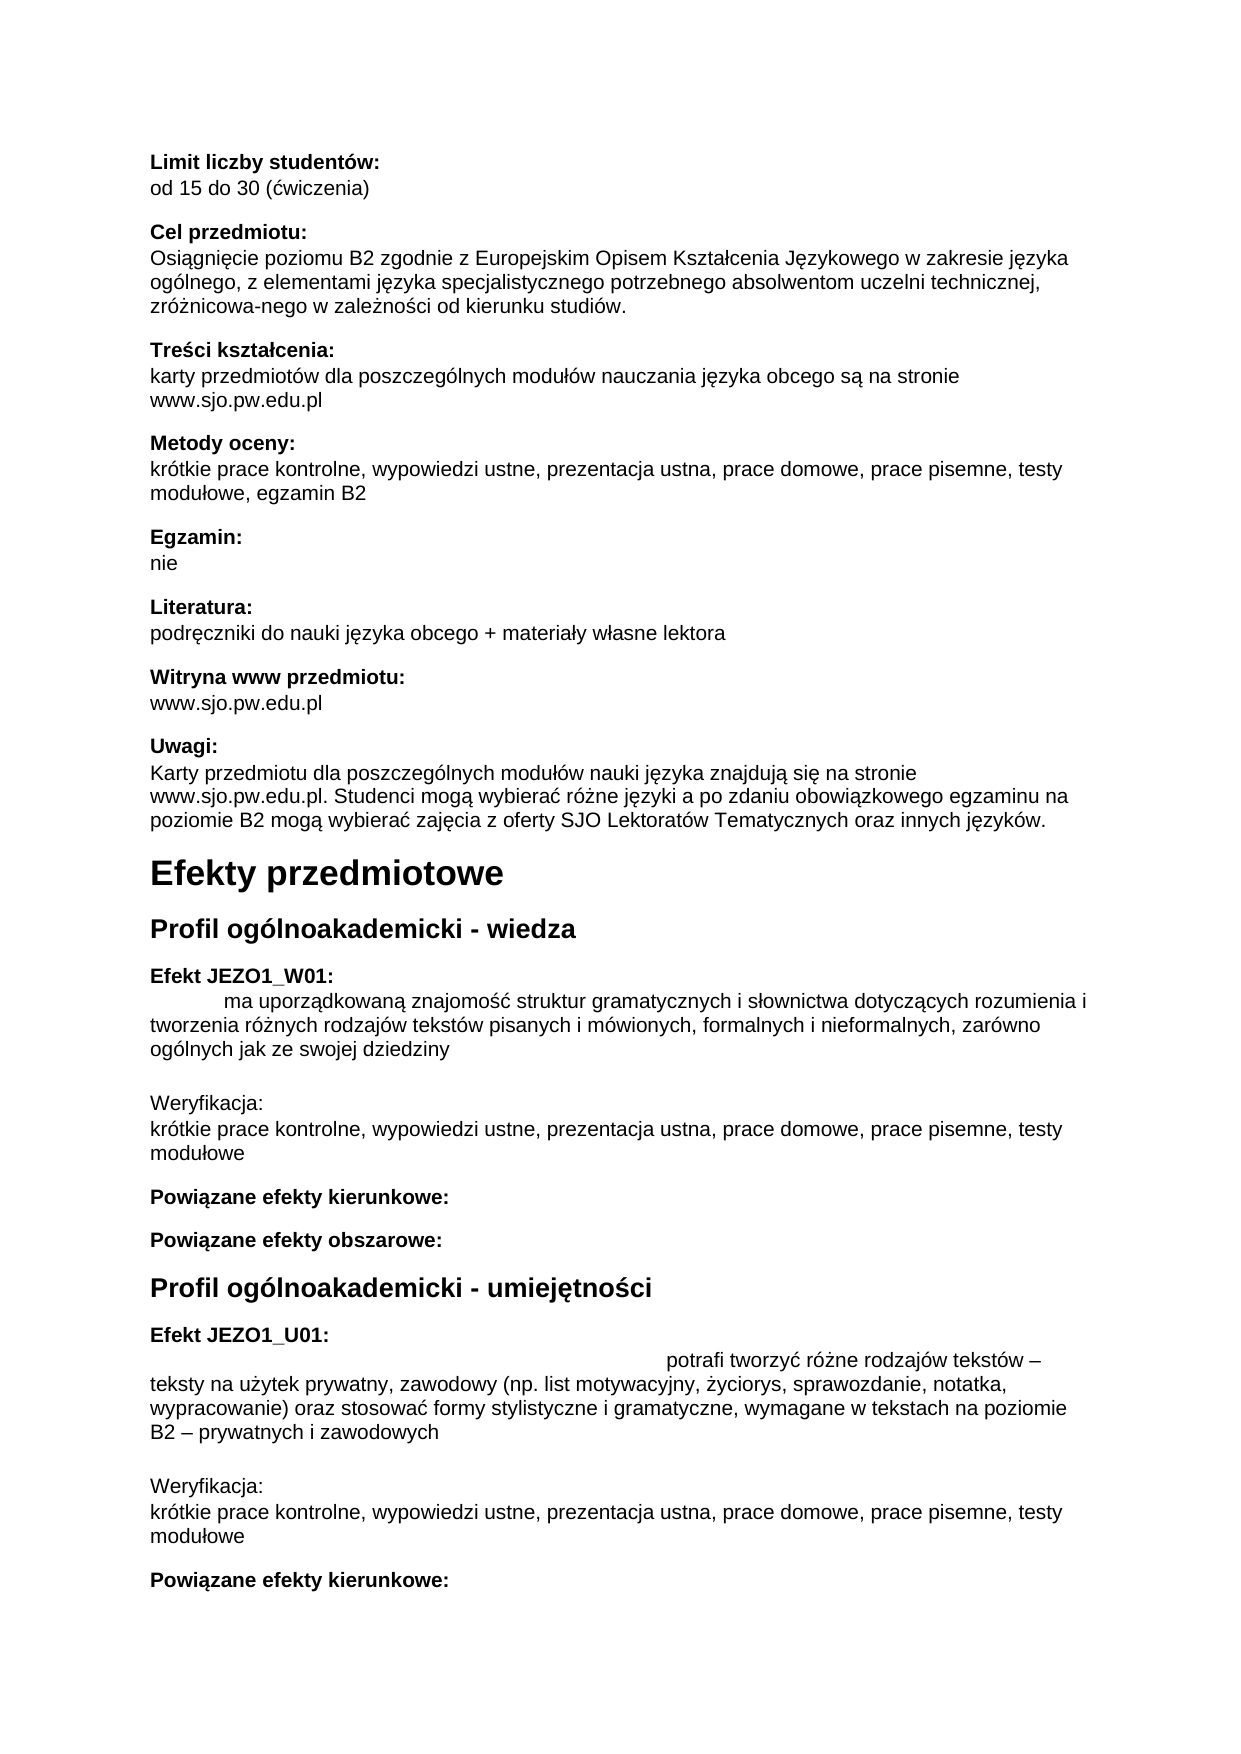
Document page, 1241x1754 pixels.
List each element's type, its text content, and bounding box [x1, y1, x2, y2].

text www.sjo.pw.edu.pl [150, 691, 1090, 714]
text Uwagi: [150, 734, 1090, 758]
subtitle Profil ogólnoakademicki - wiedza [150, 913, 1090, 944]
text podręczniki do nauki języka obcego + materiały własne lektora [150, 621, 1090, 645]
text od 15 do 30 (ćwiczenia) [150, 176, 1090, 200]
text Treści kształcenia: [150, 337, 1090, 361]
text potrafi tworzyć różne rodzajów tekstów – teksty na użytek prywatny, zawodowy (np. list motywacyjny, życiorys, sprawozdanie, notatka, wypracowanie) oraz stosować formy stylistyczne i gramatyczne, wymagane w tekstach na poziomie B2 – prywatnych i zawodowych [150, 1348, 1090, 1468]
text Powiązane efekty kierunkowe: [150, 1568, 1090, 1592]
text Limit liczby studentów: [150, 150, 1090, 174]
text krótkie prace kontrolne, wypowiedzi ustne, prezentacja ustna, prace domowe, prace pisemne, testy modułowe [150, 1500, 1090, 1548]
text Cel przedmiotu: [150, 220, 1090, 244]
text krótkie prace kontrolne, wypowiedzi ustne, prezentacja ustna, prace domowe, prace pisemne, testy modułowe, egzamin B2 [150, 457, 1090, 505]
subtitle Efekty przedmiotowe [150, 852, 1090, 893]
text ma uporządkowaną znajomość struktur gramatycznych i słownictwa dotyczących rozumienia i tworzenia różnych rodzajów tekstów pisanych i mówionych, formalnych i nieformalnych, zarówno ogólnych jak ze swojej dziedziny [150, 989, 1090, 1084]
text Efekt JEZO1_W01: [150, 964, 1090, 988]
text Weryfikacja: [150, 1474, 1090, 1498]
subtitle Profil ogólnoakademicki - umiejętności [150, 1272, 1090, 1303]
text nie [150, 551, 1090, 575]
text Powiązane efekty obszarowe: [150, 1228, 1090, 1252]
text Osiągnięcie poziomu B2 zgodnie z Europejskim Opisem Kształcenia Językowego w zakresie języka ogólnego, z elementami języka specjalistycznego potrzebnego absolwentom uczelni technicznej, zróżnicowa-nego w zależności od kierunku studiów. [150, 246, 1090, 318]
text Weryfikacja: [150, 1091, 1090, 1115]
text Karty przedmiotu dla poszczególnych modułów nauki języka znajdują się na stronie www.sjo.pw.edu.pl. Studenci mogą wybierać różne języki a po zdaniu obowiązkowego egzaminu na poziomie B2 mogą wybierać zajęcia z oferty SJO Lektoratów Tematycznych oraz innych języków. [150, 760, 1090, 832]
text Literatura: [150, 595, 1090, 619]
text karty przedmiotów dla poszczególnych modułów nauczania języka obcego są na stronie www.sjo.pw.edu.pl [150, 363, 1090, 411]
text Witryna www przedmiotu: [150, 664, 1090, 688]
text Powiązane efekty kierunkowe: [150, 1184, 1090, 1208]
text krótkie prace kontrolne, wypowiedzi ustne, prezentacja ustna, prace domowe, prace pisemne, testy modułowe [150, 1117, 1090, 1165]
text Egzamin: [150, 525, 1090, 549]
text Efekt JEZO1_U01: [150, 1323, 1090, 1347]
text Metody oceny: [150, 431, 1090, 455]
